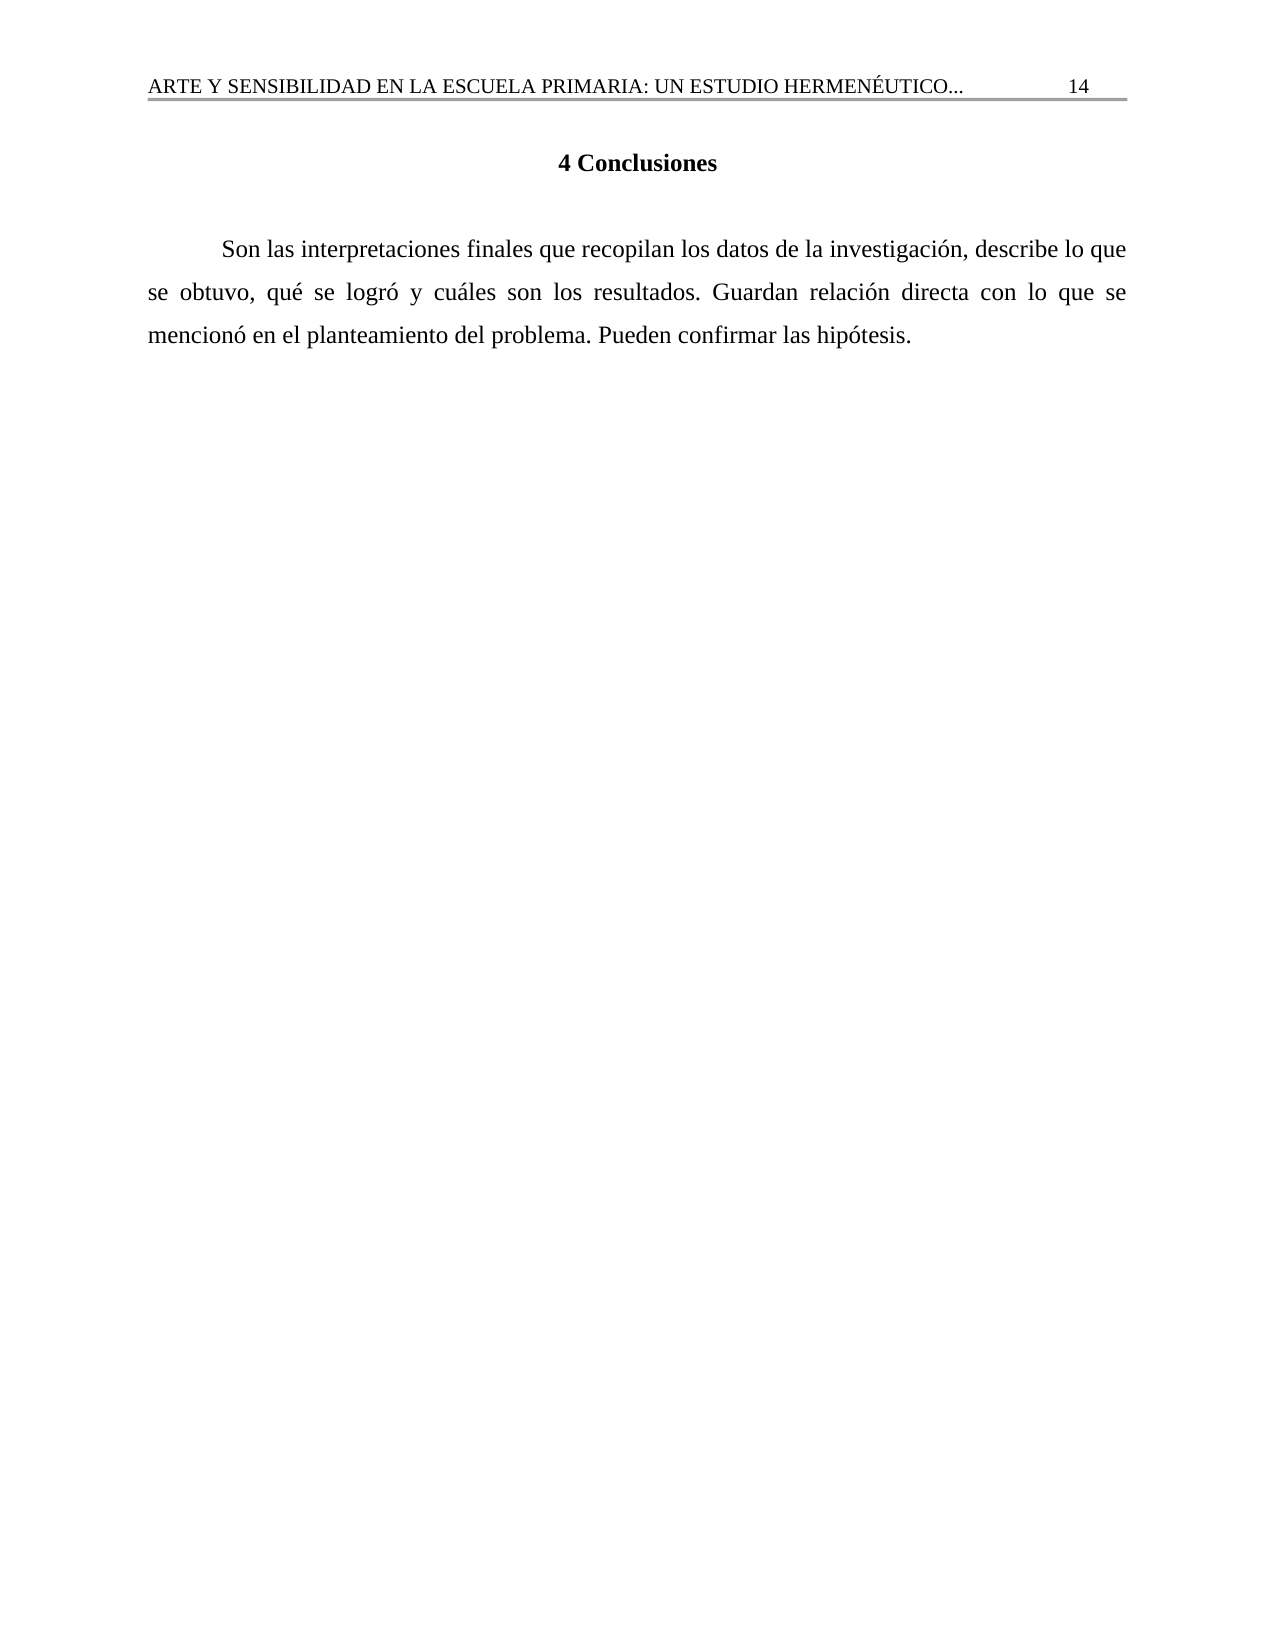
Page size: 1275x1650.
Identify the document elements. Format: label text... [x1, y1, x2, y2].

text Son las interpretaciones finales que recopilan los datos de la investigación, describe lo que se obtuvo, qué se logró y cuáles son los resultados. Guardan relación directa con lo que se mencionó en el planteamiento del problema. Pueden confirmar las hipótesis. [148, 234, 1127, 349]
text 4 Conclusiones [148, 148, 1127, 176]
